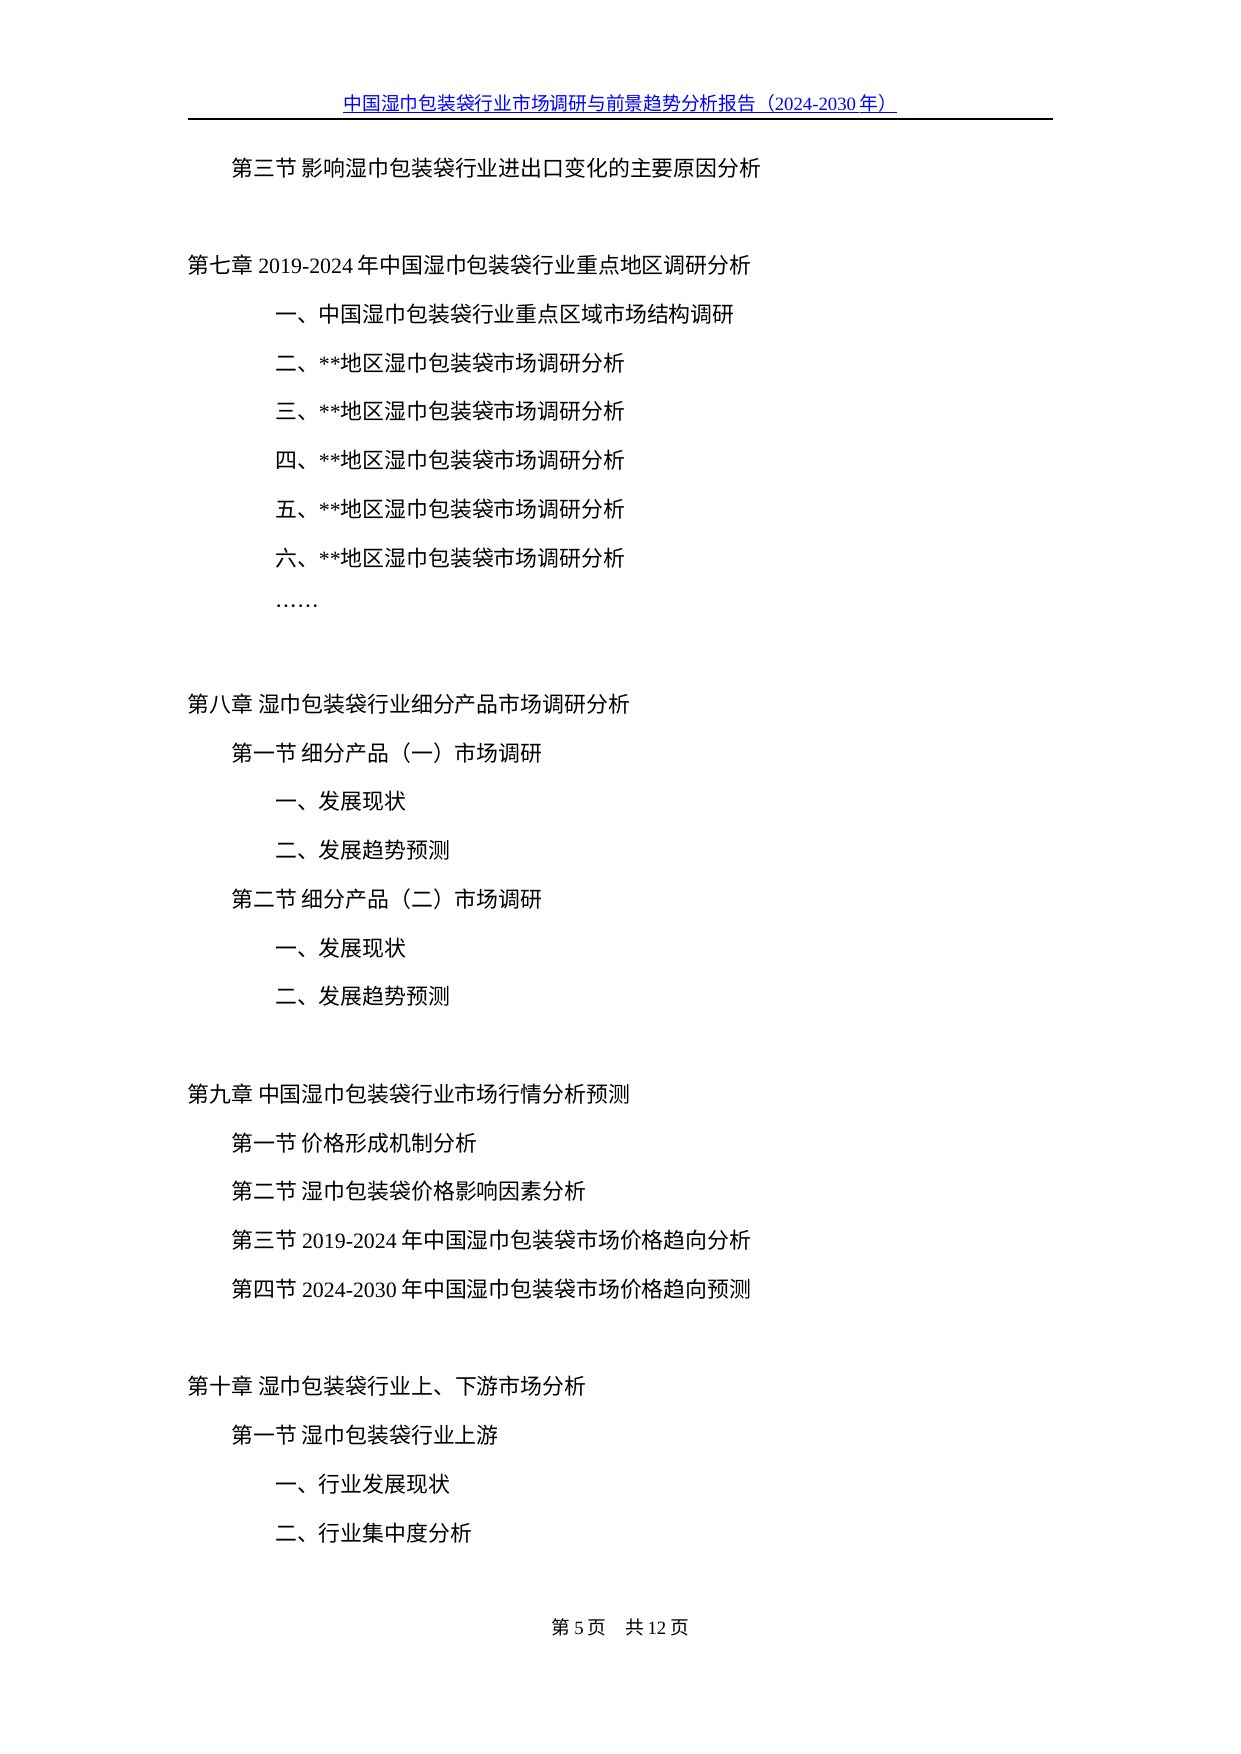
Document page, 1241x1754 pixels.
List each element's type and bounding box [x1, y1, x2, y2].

text [187, 150, 1053, 1548]
